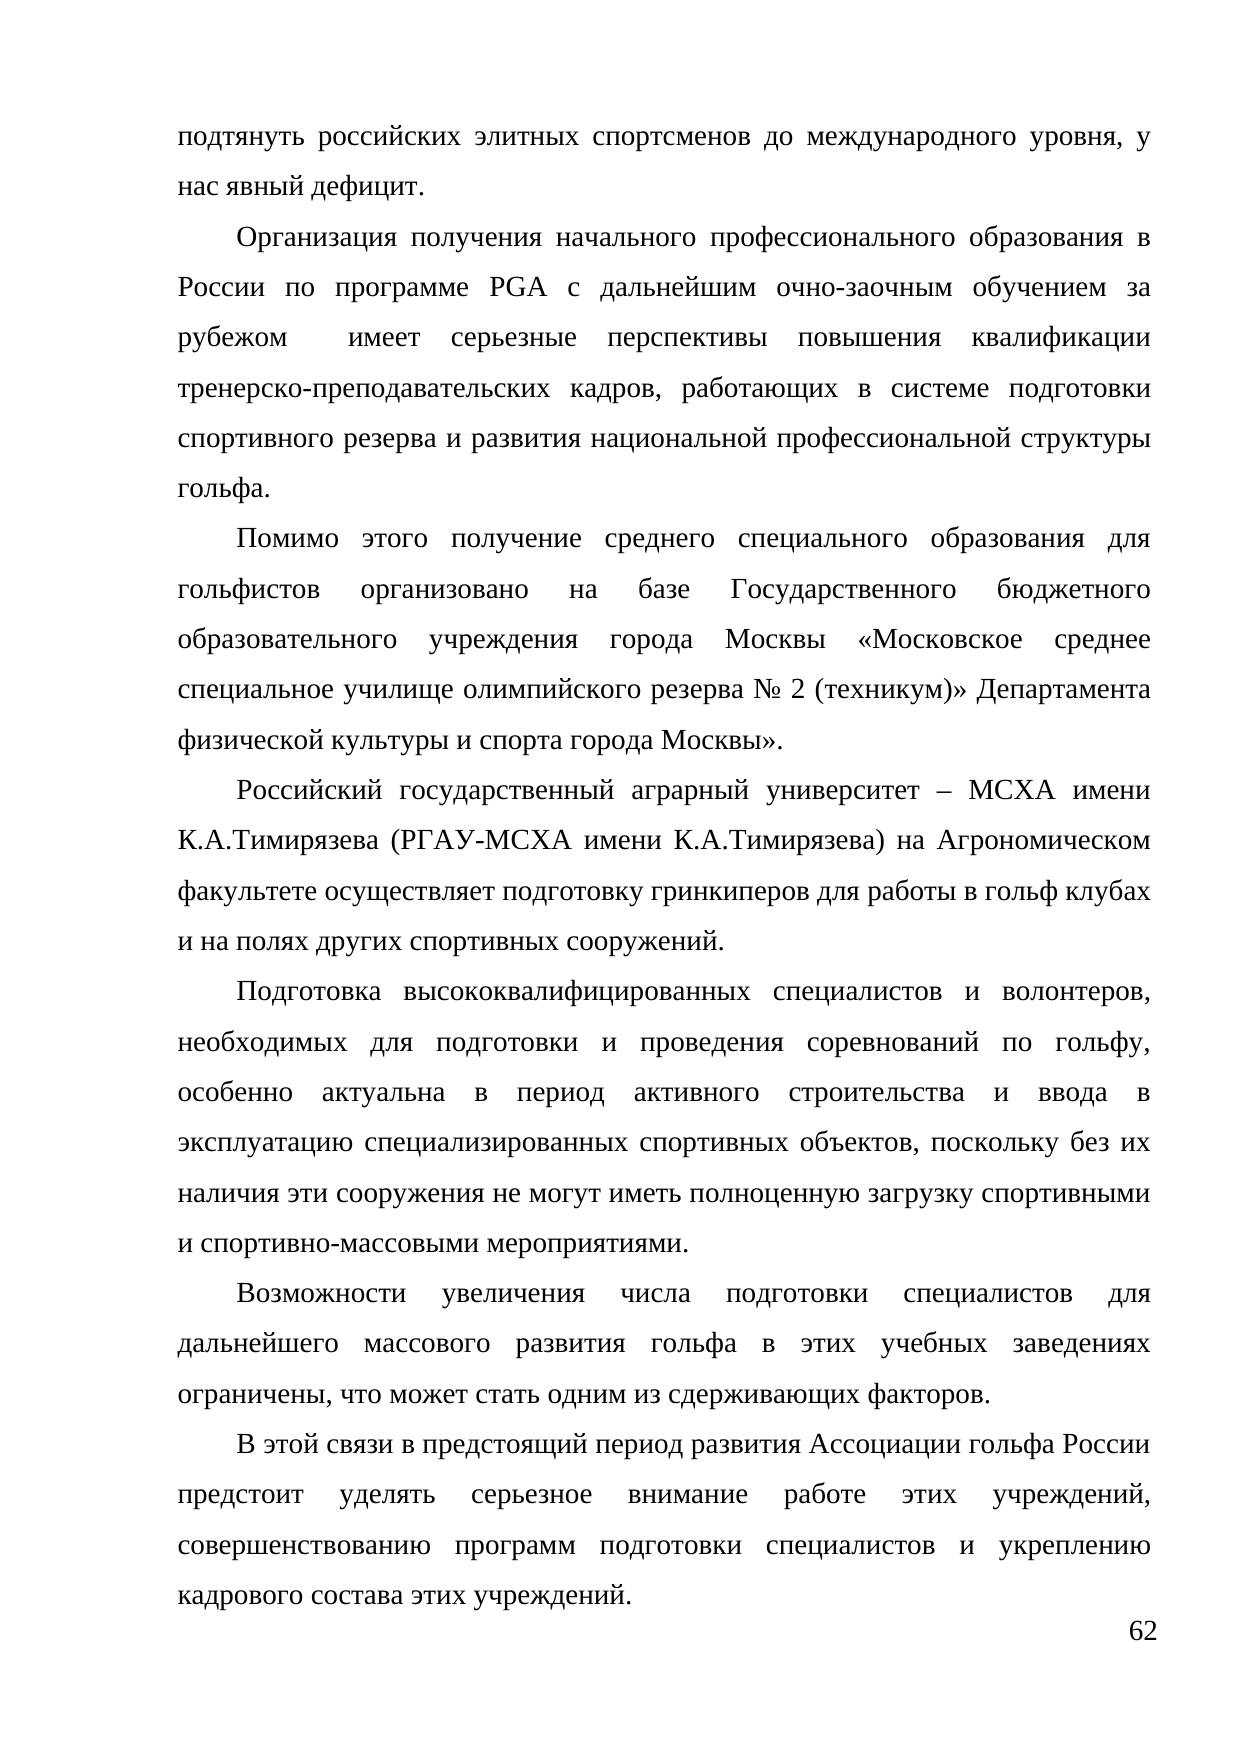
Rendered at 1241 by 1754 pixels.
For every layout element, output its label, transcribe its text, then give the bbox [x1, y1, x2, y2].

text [177, 118, 1152, 202]
text В этой связи в предстоящий период развития Ассоциации гольфа России предстоит уделять серьезное внимание работе этих учреждений, совершенствованию программ подготовки специалистов и укреплению кадрового состава этих учреждений. [177, 1426, 1152, 1611]
text Подготовка высококвалифицированных специалистов и волонтеров, необходимых для подготовки и проведения соревнований по гольфу, особенно актуальна в период активного строительства и ввода в эксплуатацию специализированных спортивных объектов, поскольку без их наличия эти сооружения не могут иметь полноценную загрузку спортивными и спортивно-массовыми мероприятиями. [177, 973, 1152, 1258]
text Российский государственный аграрный университет – МСХА имени К.А.Тимирязева (РГАУ-МСХА имени К.А.Тимирязева) на Агрономическом факультете осуществляет подготовку гринкиперов для работы в гольф клубах и на полях других спортивных сооружений. [177, 772, 1152, 957]
text Организация получения начального профессионального образования в России по программе PGA с дальнейшим очно-заочным обучением за рубежом имеет серьезные перспективы повышения квалификации тренерско-преподавательских кадров, работающих в системе подготовки спортивного резерва и развития национальной профессиональной структуры гольфа. [177, 219, 1152, 504]
text Возможности увеличения числа подготовки специалистов для дальнейшего массового развития гольфа в этих учебных заведениях ограничены, что может стать одним из сдерживающих факторов. [177, 1275, 1152, 1409]
text Помимо этого получение среднего специального образования для гольфистов организовано на базе Государственного бюджетного образовательного учреждения города Москвы «Московское среднее специальное училище олимпийского резерва № 2 (техникум)» Департамента физической культуры и спорта города Москвы». [177, 521, 1152, 755]
